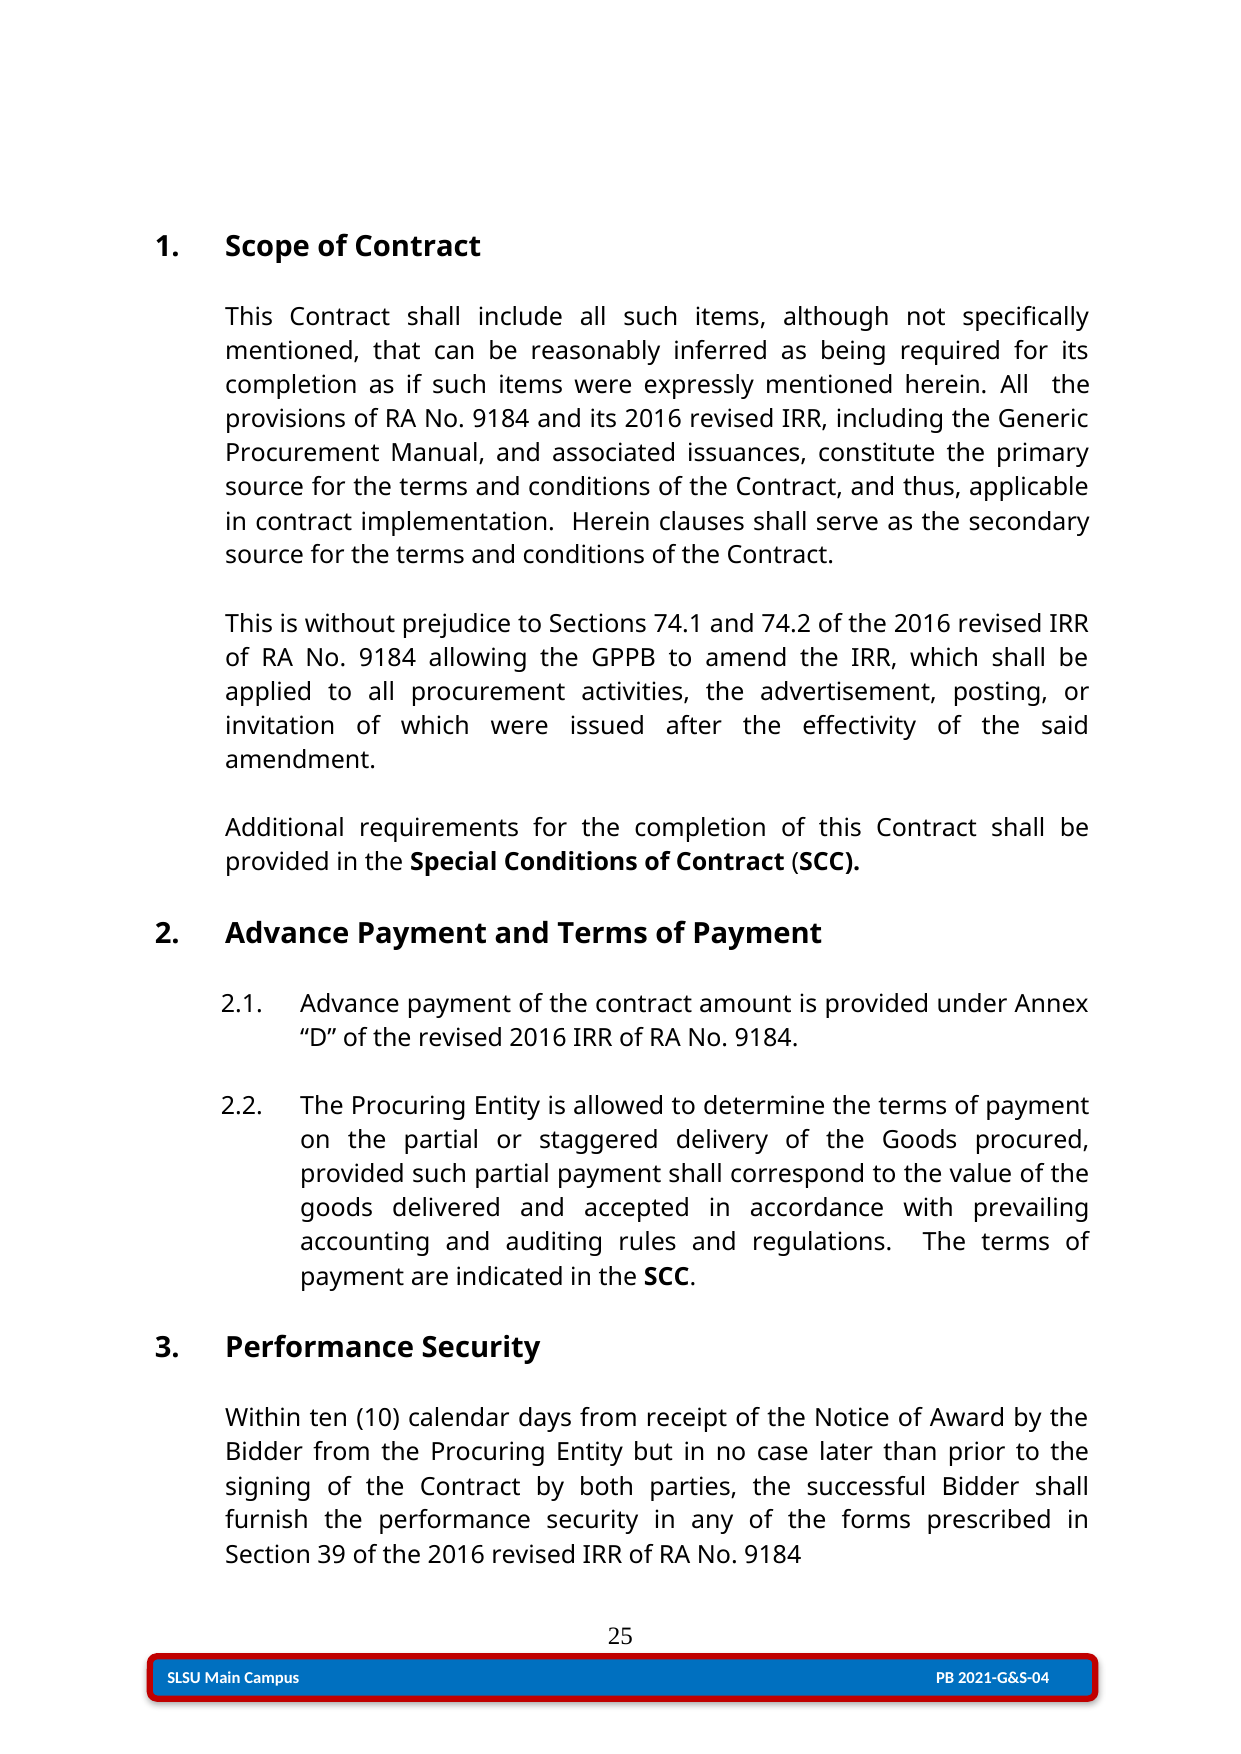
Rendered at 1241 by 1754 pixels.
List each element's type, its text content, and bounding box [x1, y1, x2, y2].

subtitle Advance Payment and Terms of Payment [179, 912, 1090, 952]
list The Procuring Entity is allowed to determine the terms of payment on the partial or staggered delivery of the Goods procured, provided such partial payment shall correspond to the value of the goods delivered and accepted in accordance with prevailing accounting and auditing rules and regulations. The terms of payment are indicated in the SCC. [262, 1088, 1090, 1292]
text This is without prejudice to Sections 74.1 and 74.2 of the 2016 revised IRR of RA No. 9184 allowing the GPPB to amend the IRR, which shall be applied to all procurement activities, the advertisement, posting, or invitation of which were issued after the effectivity of the said amendment. [225, 605, 1090, 776]
text Within ten (10) calendar days from receipt of the Notice of Award by the Bidder from the Procuring Entity but in no case later than prior to the signing of the Contract by both parties, the successful Bidder shall furnish the performance security in any of the forms prescribed in Section 39 of the 2016 revised IRR of RA No. 9184 [225, 1400, 1090, 1570]
list Advance payment of the contract amount is provided under Annex “D” of the revised 2016 IRR of RA No. 9184. [262, 986, 1090, 1054]
text This Contract shall include all such items, although not specifically mentioned, that can be reasonably inferred as being required for its completion as if such items were expressly mentioned herein. All the provisions of RA No. 9184 and its 2016 revised IRR, including the Generic Procurement Manual, and associated issuances, constitute the primary source for the terms and conditions of the Contract, and thus, applicable in contract implementation. Herein clauses shall serve as the secondary source for the terms and conditions of the Contract. [225, 299, 1090, 571]
subtitle Scope of Contract [179, 225, 1090, 265]
subtitle Performance Security [179, 1326, 1090, 1366]
text Additional requirements for the completion of this Contract shall be provided in the Special Conditions of Contract (SCC). [225, 810, 1090, 878]
